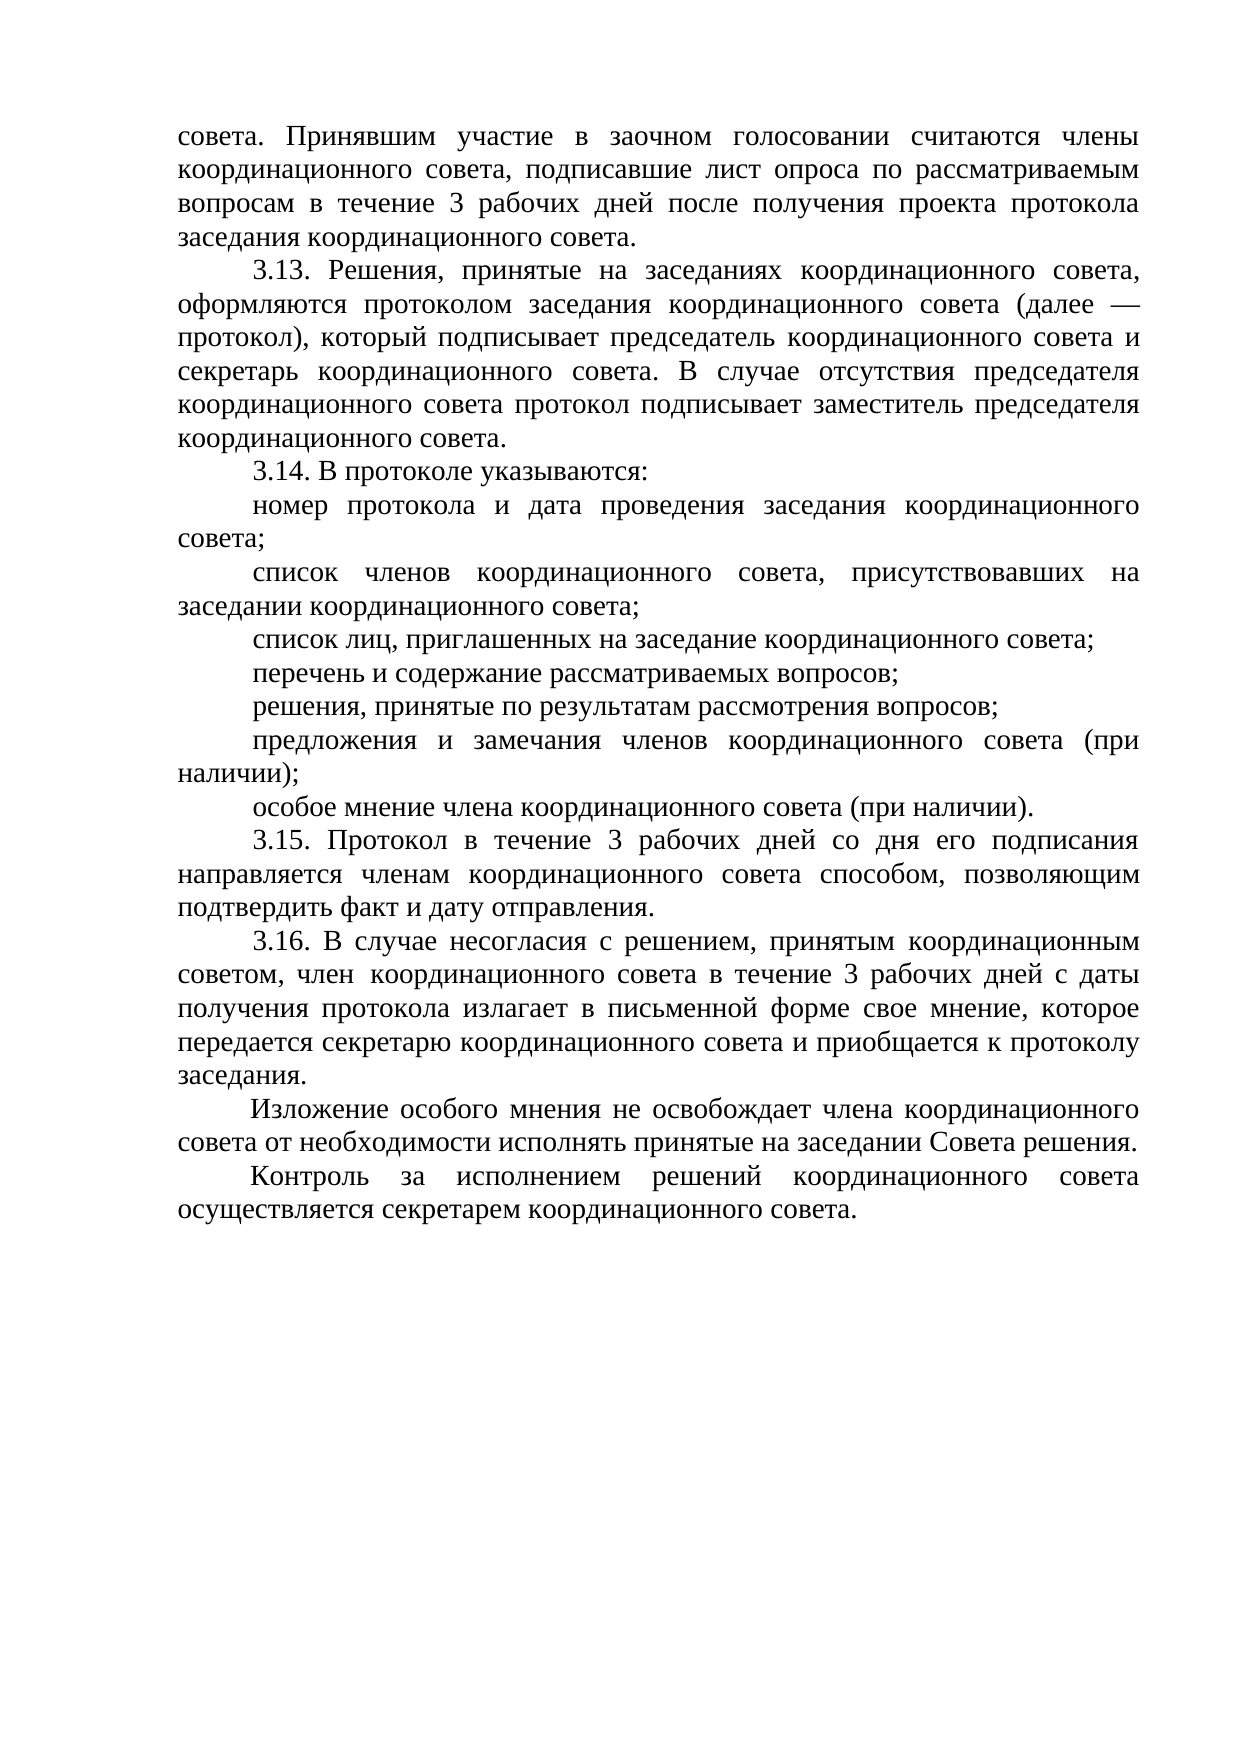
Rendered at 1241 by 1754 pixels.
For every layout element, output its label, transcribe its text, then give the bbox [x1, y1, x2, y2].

text 3.14. В протоколе указываются: [177, 453, 1140, 487]
text 3.13. Решения, принятые на заседаниях координационного совета, оформляются протоколом заседания координационного совета (далее — протокол), который подписывает председатель координационного совета и секретарь координационного совета. В случае отсутствия председателя координационного совета протокол подписывает заместитель председателя координационного совета. [177, 252, 1140, 453]
text перечень и содержание рассматриваемых вопросов; [177, 655, 1140, 688]
text список членов координационного совета, присутствовавших на заседании координационного совета; [177, 554, 1140, 621]
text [177, 118, 1140, 252]
text 3.15. Протокол в течение 3 рабочих дней со дня его подписания направляется членам координационного совета способом, позволяющим подтвердить факт и дату отправления. [177, 822, 1140, 923]
text предложения и замечания членов координационного совета (при наличии); [177, 722, 1140, 789]
text список лиц, приглашенных на заседание координационного совета; [177, 621, 1140, 655]
text решения, принятые по результатам рассмотрения вопросов; [177, 688, 1140, 722]
text 3.16. В случае несогласия с решением, принятым координационным советом, член координационного совета в течение 3 рабочих дней с даты получения протокола излагает в письменной форме свое мнение, которое передается секретарю координационного совета и приобщается к протоколу заседания. [177, 923, 1140, 1091]
text номер протокола и дата проведения заседания координационного совета; [177, 487, 1140, 554]
text Изложение особого мнения не освобождает члена координационного совета от необходимости исполнять принятые на заседании Совета решения. [177, 1091, 1140, 1158]
text Контроль за исполнением решений координационного совета осуществляется секретарем координационного совета. [177, 1158, 1140, 1225]
text особое мнение члена координационного совета (при наличии). [177, 789, 1140, 822]
